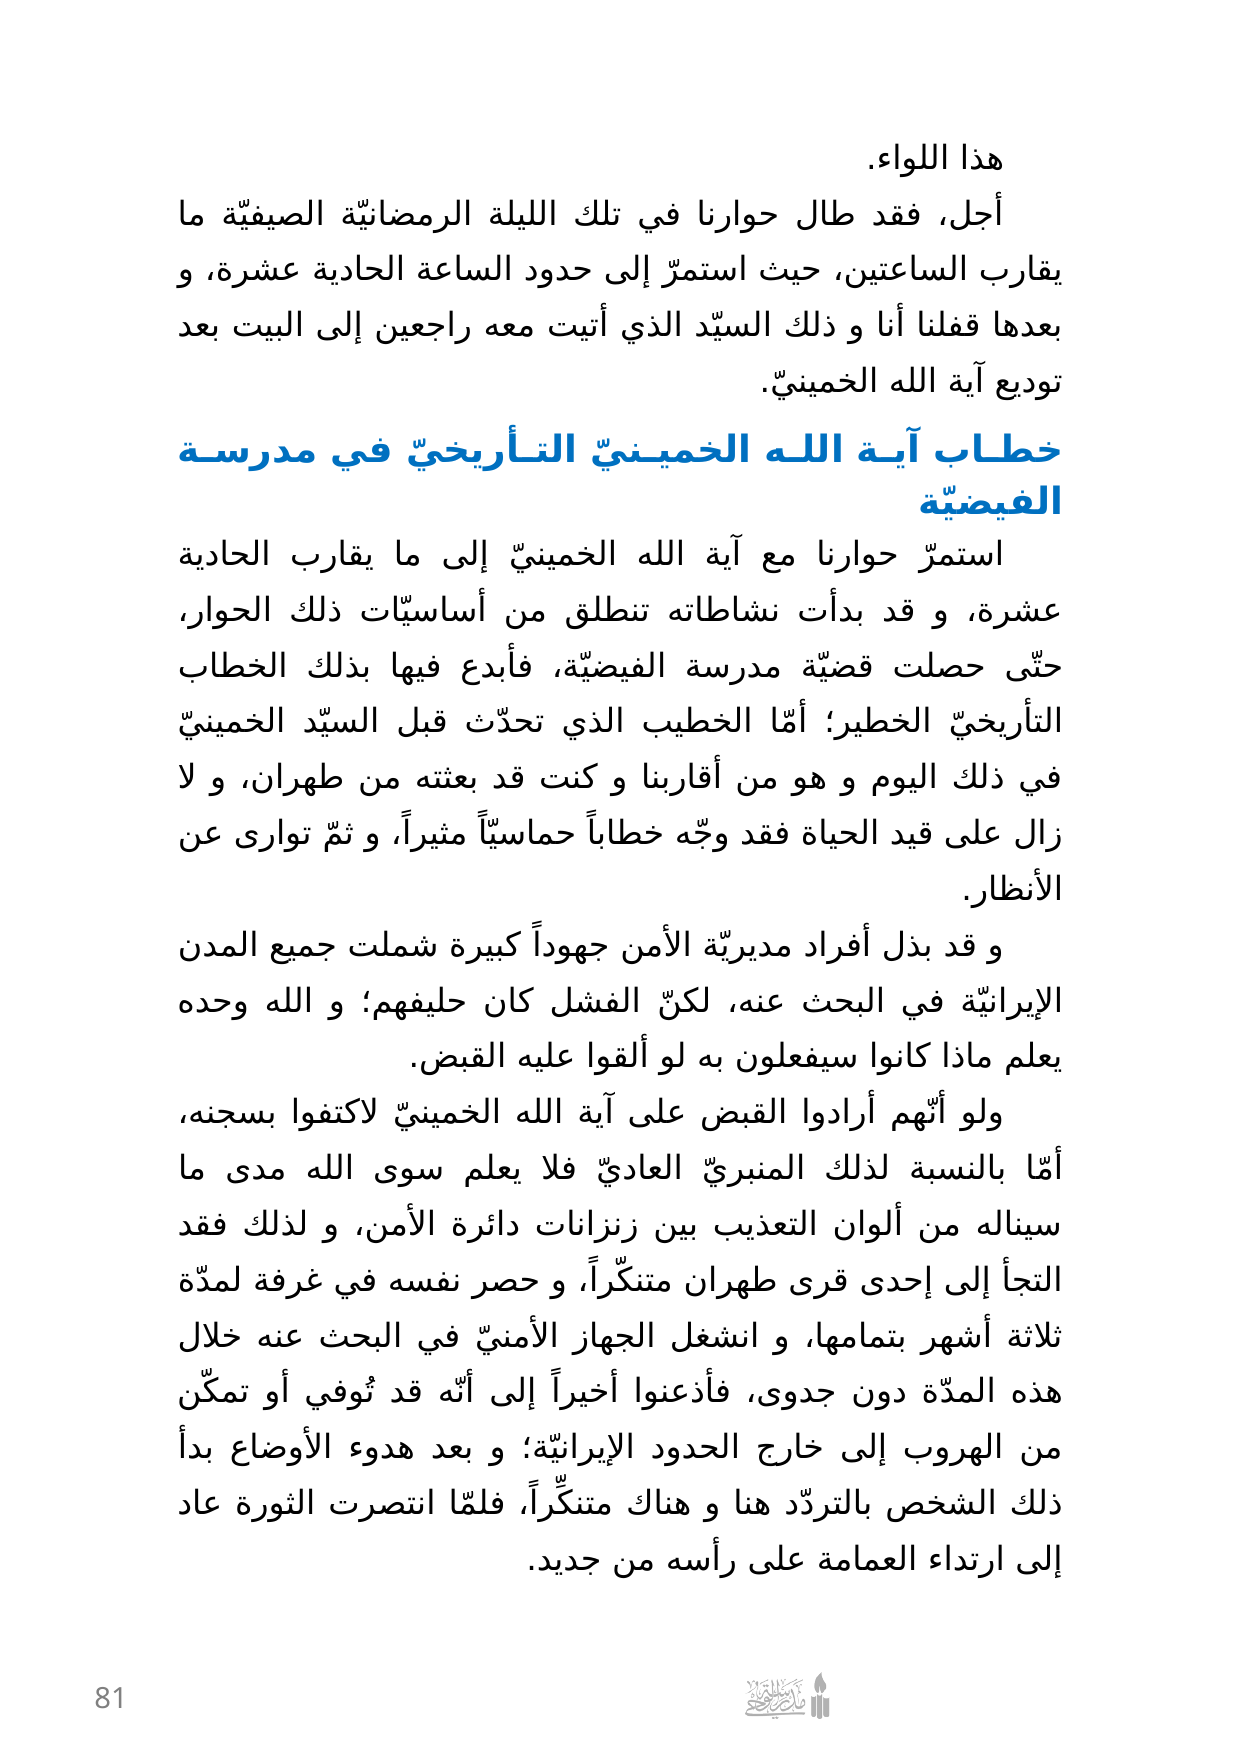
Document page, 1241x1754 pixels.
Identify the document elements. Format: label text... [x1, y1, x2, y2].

picture [745, 1672, 830, 1719]
text و قد بذل أفراد مديريّة الأمن جهوداً كبيرة شملت جميع المدن الإيرانيّة في البحث عنه، لكنّ الفشل كان حليفهم؛ و الله وحده يعلم ماذا كانوا سيفعلون به لو ألقوا عليه القبض. [177, 923, 1063, 1090]
text ولو أنّهم أرادوا القبض على آية الله الخمينيّ لاكتفوا بسجنه، أمّا بالنسبة لذلك المنبريّ العاديّ فلا يعلم سوى الله مدى ما سيناله من ألوان التعذيب بين زنزانات دائرة الأمن، و لذلك فقد التجأ إلى إحدى قرى طهران متنكّراً، و حصر نفسه في غرفة لمدّة ثلاثة أشهر بتمامها، و انشغل الجهاز الأمنيّ في البحث عنه خلال هذه المدّة دون جدوى، فأذعنوا أخيراً إلى أنّه قد تُوفي أو تمكّن من الهروب إلى خارج الحدود الإيرانيّة؛ و بعد هدوء الأوضاع بدأ ذلك الشخص بالتردّد هنا و هناك متنكِّراً، فلمّا انتصرت الثورة عاد إلى ارتداء العمامة على رأسه من جديد. [177, 1090, 1063, 1593]
title خطاب آية الله الخمينيّ التأريخيّ في مدرسة الفيضيّة [177, 427, 1063, 523]
text استمرّ حوارنا مع آية الله الخمينيّ إلى ما يقارب الحادية عشرة، و قد بدأت نشاطاته تنطلق من أساسيّات ذلك الحوار، حتّى حصلت قضيّة مدرسة الفيضيّة، فأبدع فيها بذلك الخطاب التأريخيّ الخطير؛ أمّا الخطيب الذي تحدّث قبل السيّد الخمينيّ في ذلك اليوم و هو من أقاربنا و كنت قد بعثته من طهران، و لا زال على قيد الحياة فقد وجّه خطاباً حماسيّاً مثيراً، و ثمّ توارى عن الأنظار. [177, 532, 1063, 923]
text أجل، فقد طال حوارنا في تلك الليلة الرمضانيّة الصيفيّة ما يقارب الساعتين، حيث استمرّ إلى حدود الساعة الحادية عشرة، و بعدها قفلنا أنا و ذلك السيّد الذي أتيت معه راجعين إلى البيت بعد توديع آية الله الخمينيّ. [177, 192, 1063, 415]
text هذا اللواء. [177, 136, 1063, 192]
